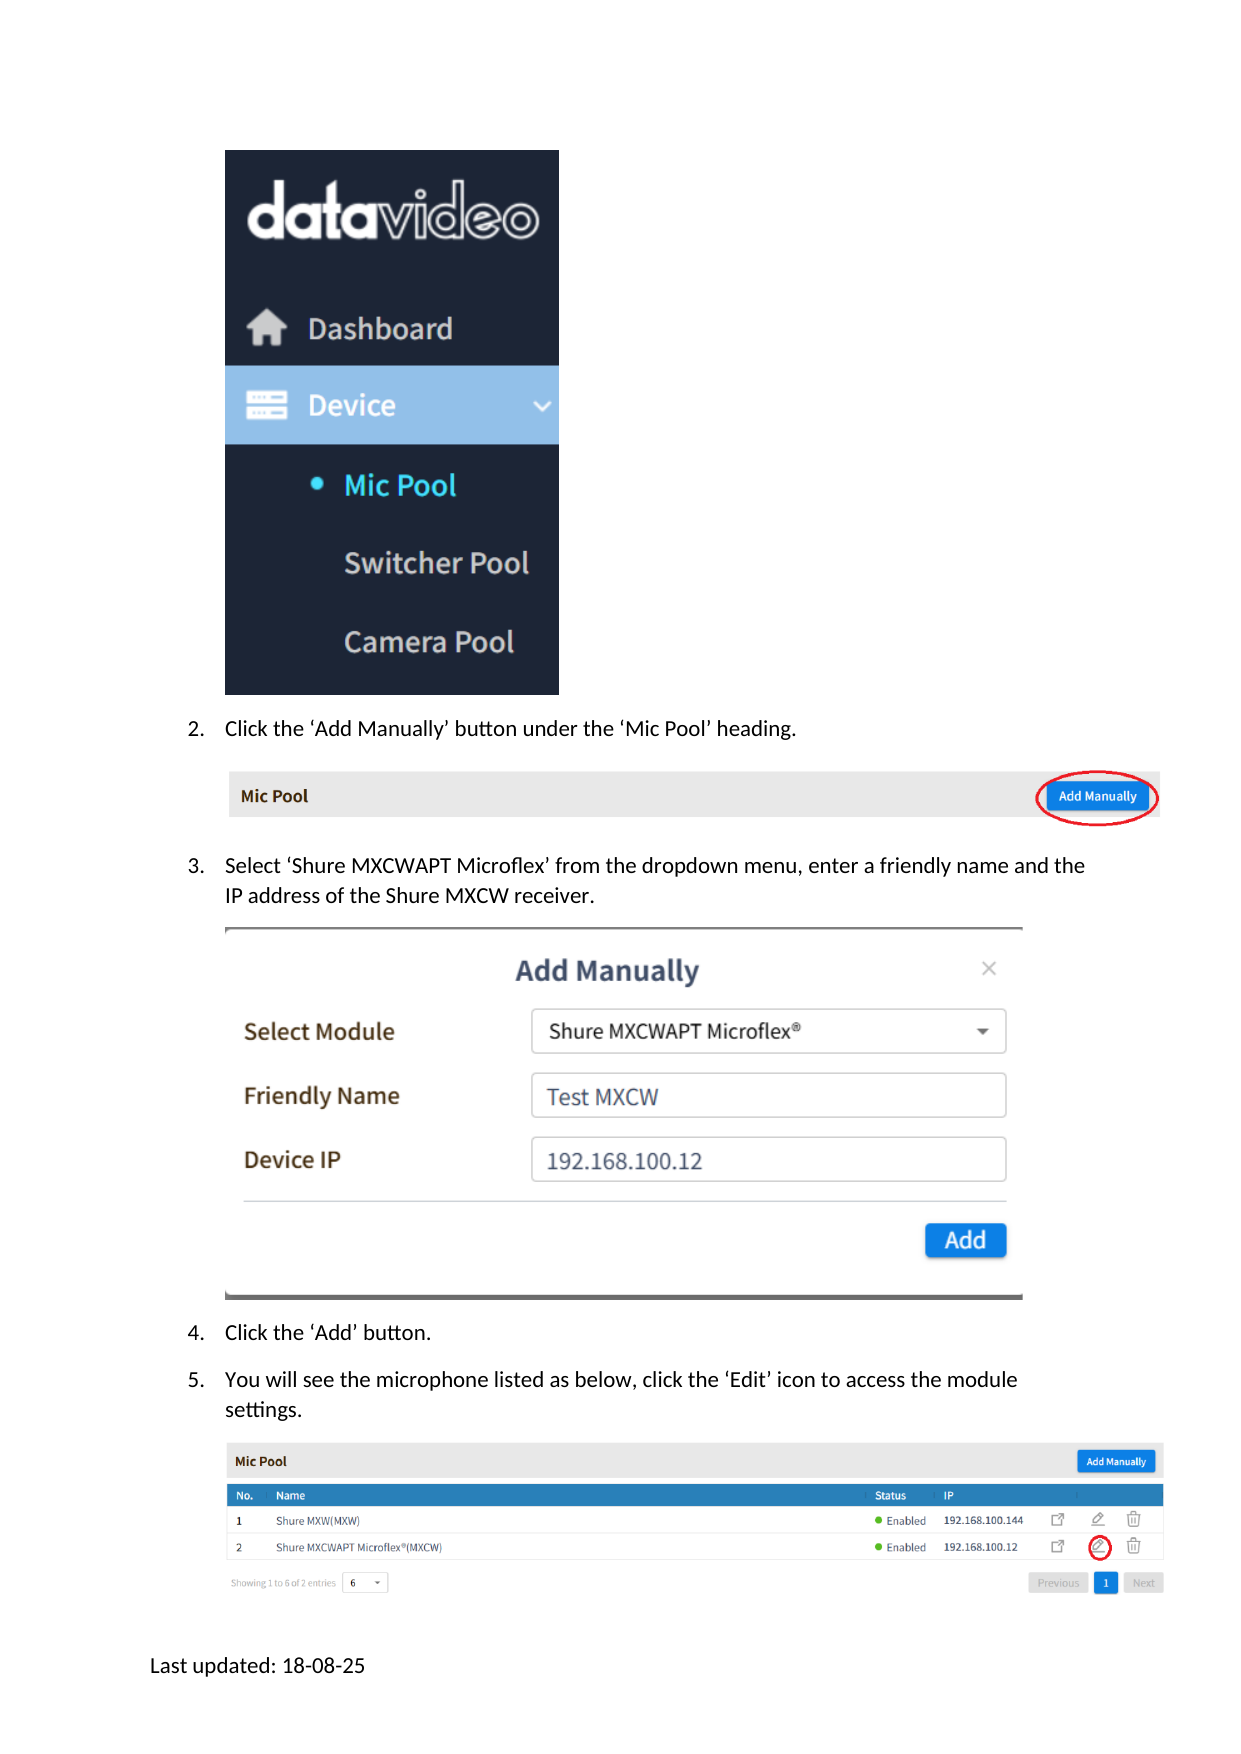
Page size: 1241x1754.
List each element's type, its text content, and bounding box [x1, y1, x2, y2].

picture [225, 150, 559, 695]
picture [225, 1442, 1164, 1595]
list Click the ‘Add’ button. [187, 1318, 1090, 1346]
list You will see the microphone listed as below, click the ‘Edit’ icon to access the module settings. [187, 1365, 1090, 1423]
picture [225, 927, 1023, 1300]
picture [225, 760, 1164, 832]
list Select ‘Shure MXCWAPT Microflex’ from the dropdown menu, enter a friendly name and the IP address of the Shure MXCW receiver. [187, 851, 1090, 909]
list Click the ‘Add Manually’ button under the ‘Mic Pool’ heading. [187, 714, 1090, 742]
